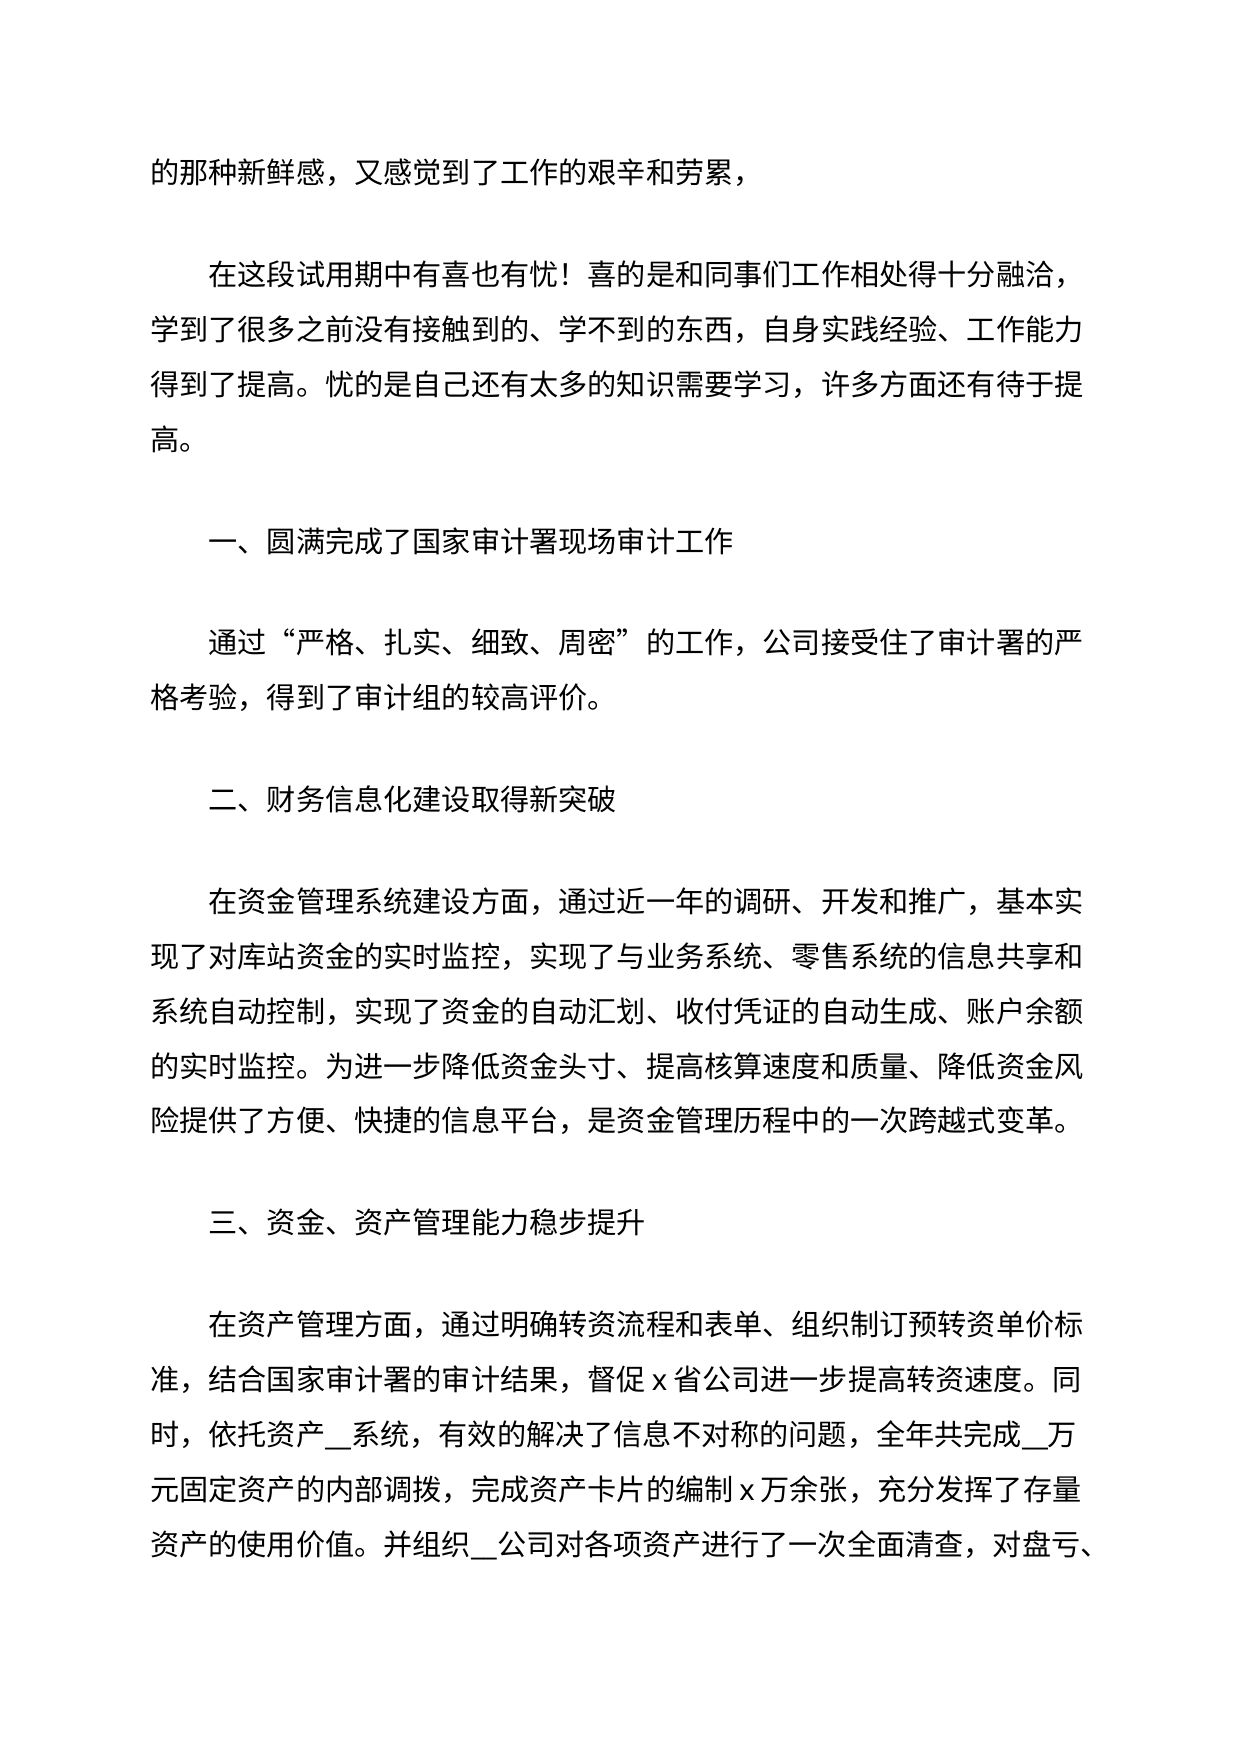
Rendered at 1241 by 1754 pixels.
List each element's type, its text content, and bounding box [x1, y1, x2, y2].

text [150, 150, 1090, 192]
text 二、财务信息化建设取得新突破 [150, 777, 1090, 819]
text 通过“严格、扎实、细致、周密”的工作，公司接受住了审计署的严格考验，得到了审计组的较高评价。 [150, 620, 1090, 717]
text 三、资金、资产管理能力稳步提升 [150, 1200, 1090, 1242]
text 在资金管理系统建设方面，通过近一年的调研、开发和推广，基本实现了对库站资金的实时监控，实现了与业务系统、零售系统的信息共享和系统自动控制，实现了资金的自动汇划、收付凭证的自动生成、账户余额的实时监控。为进一步降低资金头寸、提高核算速度和质量、降低资金风险提供了方便、快捷的信息平台，是资金管理历程中的一次跨越式变革。 [150, 878, 1090, 1140]
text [150, 1302, 1090, 1564]
text 一、圆满完成了国家审计署现场审计工作 [150, 518, 1090, 561]
text 在这段试用期中有喜也有忧！喜的是和同事们工作相处得十分融洽，学到了很多之前没有接触到的、学不到的东西，自身实践经验、工作能力得到了提高。忧的是自己还有太多的知识需要学习，许多方面还有待于提高。 [150, 252, 1090, 459]
